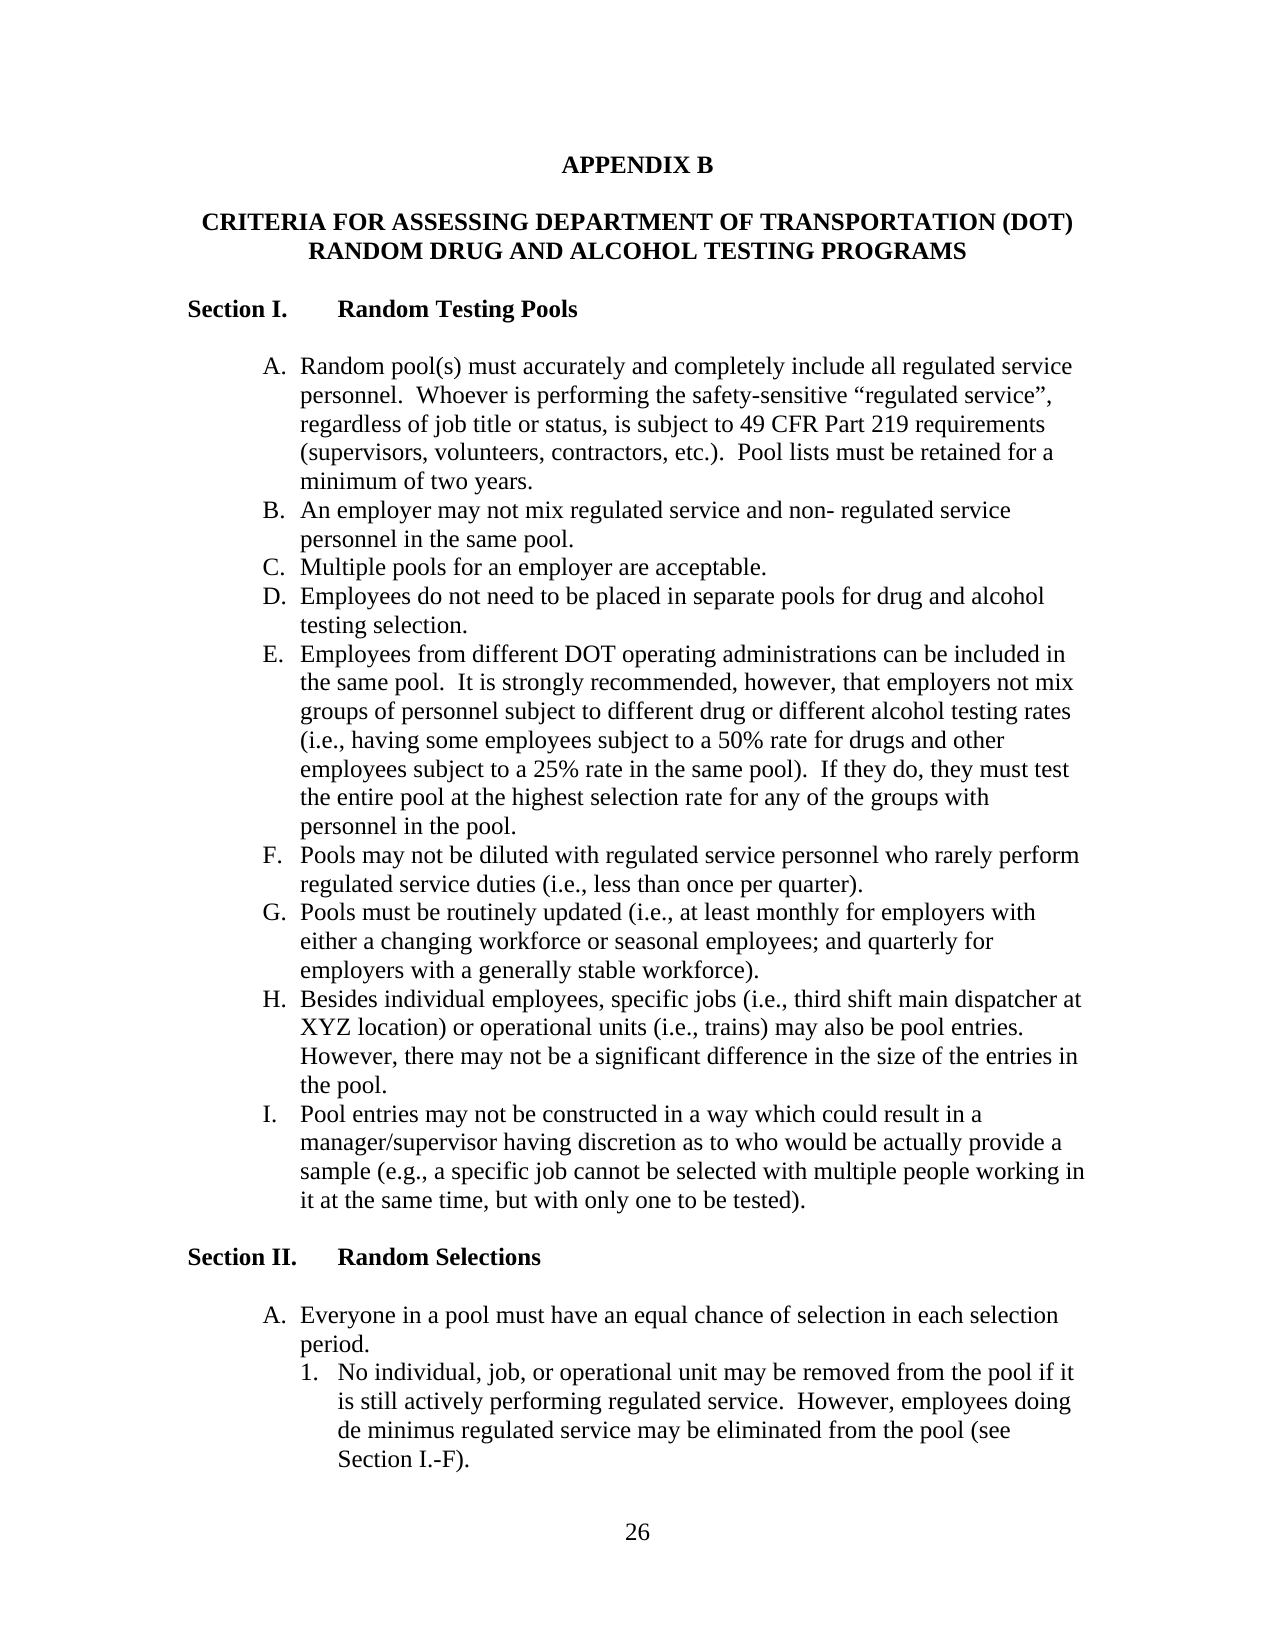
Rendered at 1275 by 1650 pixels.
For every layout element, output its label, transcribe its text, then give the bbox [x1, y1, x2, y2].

list Pools must be routinely updated (i.e., at least monthly for employers with either a changing workforce or seasonal employees; and quarterly for employers with a generally stable workforce). [262, 897, 1087, 984]
list Employees from different DOT operating administrations can be included in the same pool. It is strongly recommended, however, that employers not mix groups of personnel subject to different drug or different alcohol testing rates (i.e., having some employees subject to a 50% rate for drugs and other employees subject to a 25% rate in the same pool). If they do, they must test the entire pool at the highest selection rate for any of the groups with personnel in the pool. [262, 639, 1087, 840]
list Section II. Random Selections [187, 1242, 1087, 1271]
list No individual, job, or operational unit may be removed from the pool if it is still actively performing regulated service. However, employees doing de minimus regulated service may be eliminated from the pool (see Section I.-F). [300, 1357, 1087, 1472]
subtitle Section I. Random Testing Pools [187, 294, 1087, 322]
list An employer may not mix regulated service and non- regulated service personnel in the same pool. [262, 495, 1087, 552]
list Besides individual employees, specific jobs (i.e., third shift main dispatcher at XYZ location) or operational units (i.e., trains) may also be pool entries. However, there may not be a significant difference in the size of the entries in the pool. [262, 984, 1087, 1099]
list Everyone in a pool must have an equal chance of selection in each selection period. [262, 1300, 1087, 1357]
list Pools may not be diluted with regulated service personnel who rarely perform regulated service duties (i.e., less than once per quarter). [262, 840, 1087, 897]
list Multiple pools for an employer are acceptable. [262, 552, 1087, 581]
list Pool entries may not be constructed in a way which could result in a manager/supervisor having discretion as to who would be actually provide a sample (e.g., a specific job cannot be selected with multiple people working in it at the same time, but with only one to be tested). [262, 1099, 1087, 1214]
subtitle Random pool(s) must accurately and completely include all regulated service personnel. Whoever is performing the safety-sensitive “regulated service”, regardless of job title or status, is subject to 49 CFR Part 219 requirements (supervisors, volunteers, contractors, etc.). Pool lists must be retained for a minimum of two years. [262, 351, 1087, 495]
subtitle RANDOM DRUG AND ALCOHOL TESTING PROGRAMS [187, 236, 1087, 265]
list Employees do not need to be placed in separate pools for drug and alcohol testing selection. [262, 581, 1087, 639]
list CRITERIA FOR ASSESSING DEPARTMENT OF TRANSPORTATION (DOT) [187, 207, 1087, 236]
list APPENDIX B [187, 150, 1087, 179]
